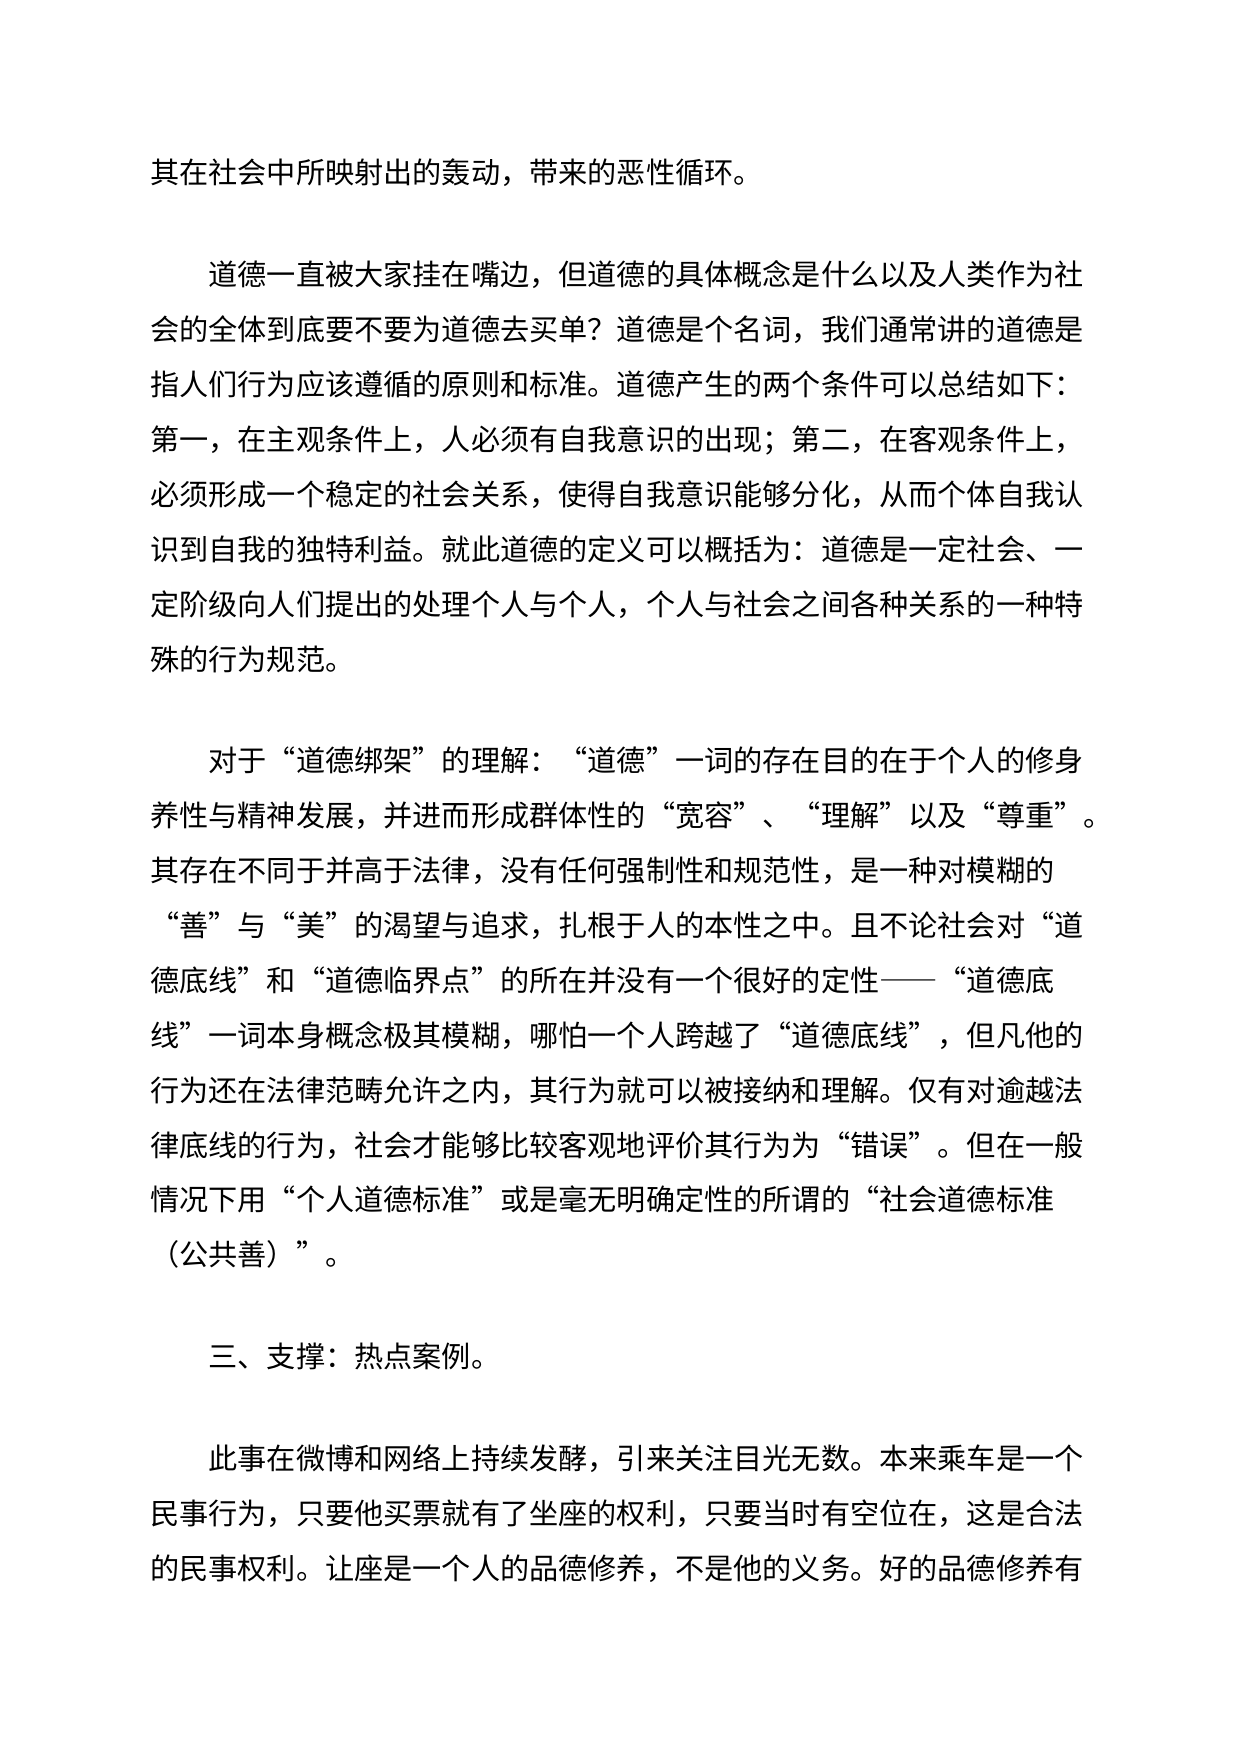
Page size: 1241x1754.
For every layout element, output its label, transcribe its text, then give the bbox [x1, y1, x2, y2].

text 对于“道德绑架”的理解：“道德”一词的存在目的在于个人的修身养性与精神发展，并进而形成群体性的“宽容”、“理解”以及“尊重”。其存在不同于并高于法律，没有任何强制性和规范性，是一种对模糊的“善”与“美”的渴望与追求，扎根于人的本性之中。且不论社会对“道德底线”和“道德临界点”的所在并没有一个很好的定性——“道德底线”一词本身概念极其模糊，哪怕一个人跨越了“道德底线”，但凡他的行为还在法律范畴允许之内，其行为就可以被接纳和理解。仅有对逾越法律底线的行为，社会才能够比较客观地评价其行为为“错误”。但在一般情况下用“个人道德标准”或是毫无明确定性的所谓的“社会道德标准（公共善）”。 [150, 738, 1090, 1274]
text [150, 1435, 1090, 1587]
text 三、支撑：热点案例。 [150, 1334, 1090, 1376]
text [150, 150, 1090, 192]
text 道德一直被大家挂在嘴边，但道德的具体概念是什么以及人类作为社会的全体到底要不要为道德去买单？道德是个名词，我们通常讲的道德是指人们行为应该遵循的原则和标准。道德产生的两个条件可以总结如下：第一，在主观条件上，人必须有自我意识的出现；第二，在客观条件上，必须形成一个稳定的社会关系，使得自我意识能够分化，从而个体自我认识到自我的独特利益。就此道德的定义可以概括为：道德是一定社会、一定阶级向人们提出的处理个人与个人，个人与社会之间各种关系的一种特殊的行为规范。 [150, 252, 1090, 678]
